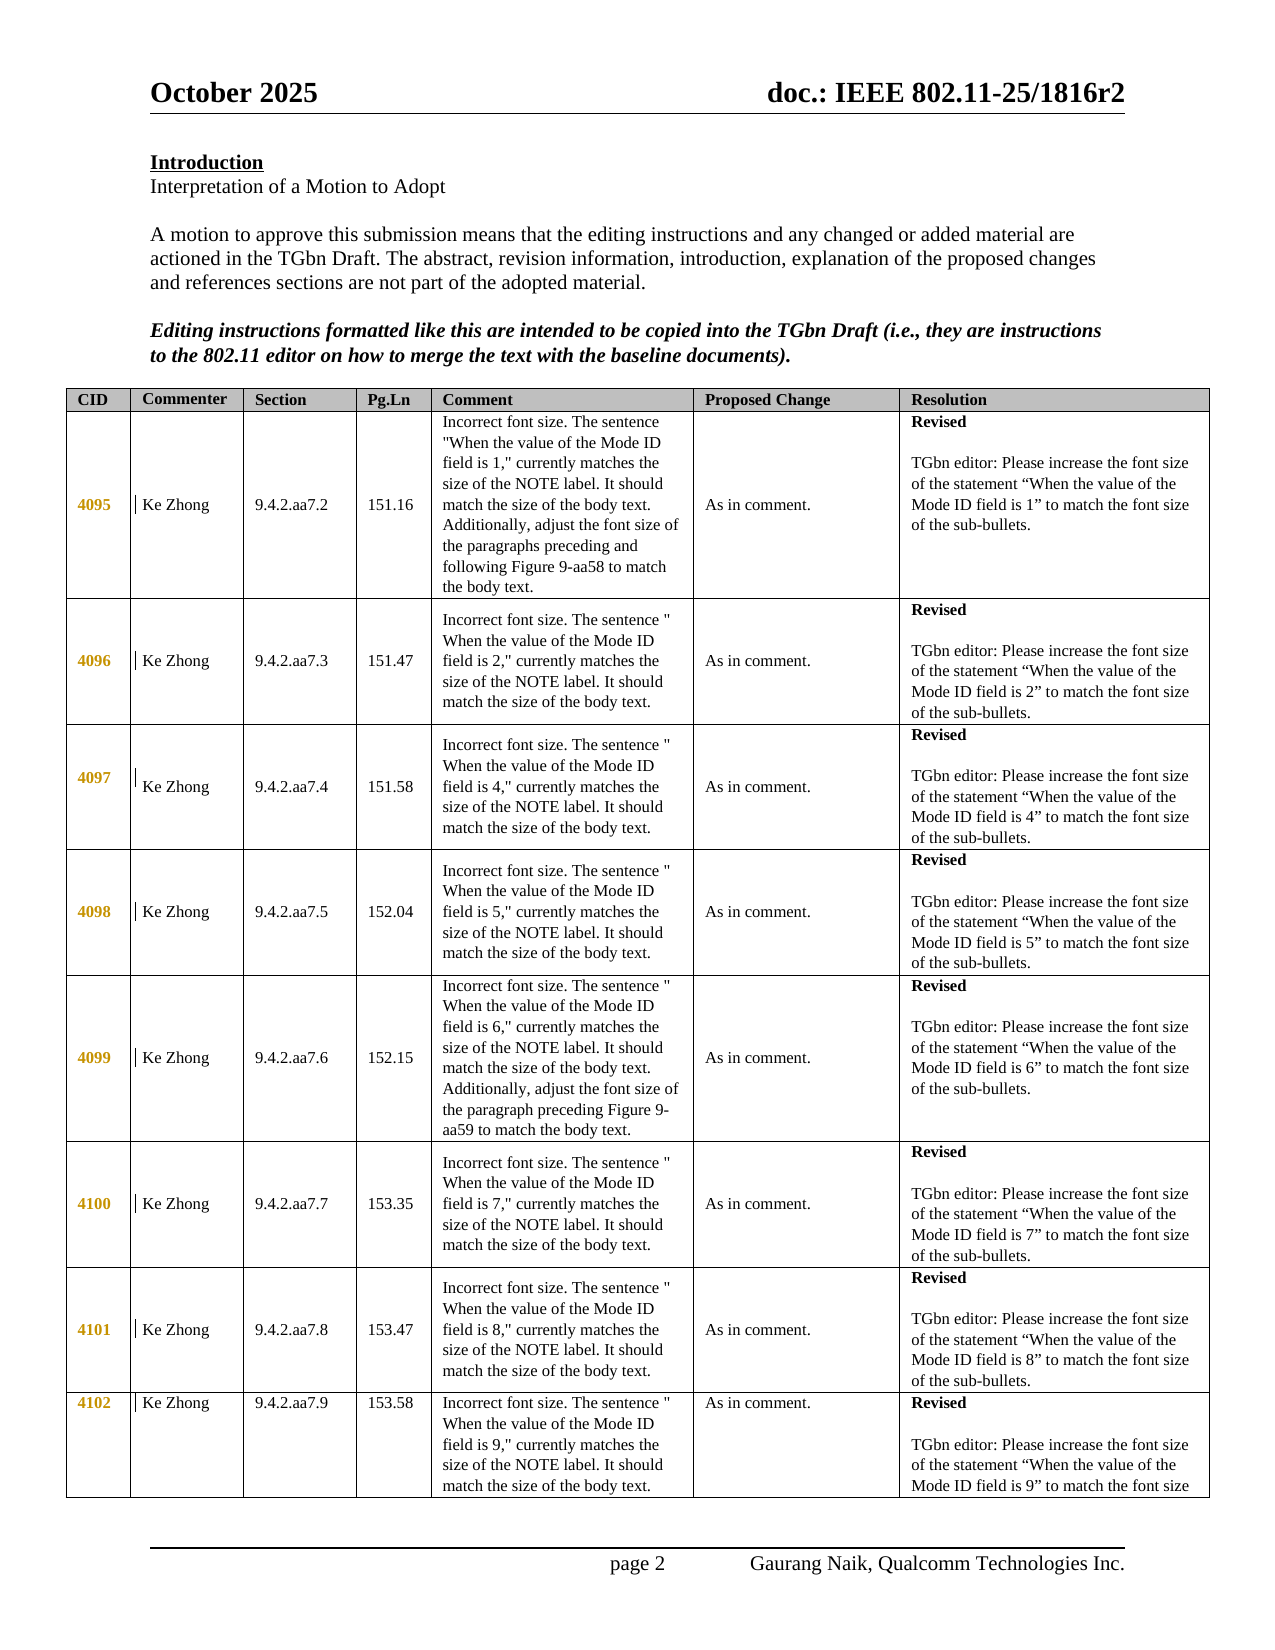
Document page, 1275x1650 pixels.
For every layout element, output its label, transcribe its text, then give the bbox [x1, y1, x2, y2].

table_cell Incorrect font size. The sentence " When the value of the Mode ID field is 8," currently matches the size of the NOTE label. It should match the size of the body text. [432, 1268, 693, 1392]
table_cell 153.47 [357, 1268, 431, 1392]
table_cell 9.4.2.aa7.2 [244, 412, 356, 598]
table_cell 9.4.2.aa7.4 [244, 725, 356, 849]
table_cell Ke Zhong [131, 1142, 243, 1267]
table_cell 4101 [67, 1268, 130, 1392]
table_cell 4098 [67, 850, 130, 974]
table_cell Revised TGbn editor: Please increase the font size of the statement “When the value of the Mode ID field is 7” to match the font size of the sub-bullets. [900, 1142, 1209, 1267]
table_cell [900, 1393, 1209, 1497]
table_cell As in comment. [694, 976, 899, 1141]
text A motion to approve this submission means that the editing instructions and any changed or added material are actioned in the TGbn Draft. The abstract, revision information, introduction, explanation of the proposed changes and references sections are not part of the adopted material. [150, 222, 1125, 294]
table_cell Revised TGbn editor: Please increase the font size of the statement “When the value of the Mode ID field is 1” to match the font size of the sub-bullets. [900, 412, 1209, 598]
table_cell 9.4.2.aa7.7 [244, 1142, 356, 1267]
text Interpretation of a Motion to Adopt [150, 174, 1125, 198]
table_cell 9.4.2.aa7.5 [244, 850, 356, 974]
table_cell Revised TGbn editor: Please increase the font size of the statement “When the value of the Mode ID field is 4” to match the font size of the sub-bullets. [900, 725, 1209, 849]
table_cell Incorrect font size. The sentence "When the value of the Mode ID field is 1," currently matches the size of the NOTE label. It should match the size of the body text. Additionally, adjust the font size of the paragraphs preceding and following Figure 9-aa58 to match the body text. [432, 412, 693, 598]
table_header Commenter [131, 389, 243, 411]
table_cell Incorrect font size. The sentence " When the value of the Mode ID field is 2," currently matches the size of the NOTE label. It should match the size of the body text. [432, 599, 693, 724]
table_cell 151.47 [357, 599, 431, 724]
table_header Resolution [900, 389, 1209, 411]
table_cell 151.16 [357, 412, 431, 598]
table_cell 4100 [67, 1142, 130, 1267]
table_cell 4095 [67, 412, 130, 598]
table_header CID [67, 389, 130, 411]
table_header Comment [432, 389, 693, 411]
table_cell 4099 [67, 976, 130, 1141]
table_cell 153.35 [357, 1142, 431, 1267]
table_cell 9.4.2.aa7.3 [244, 599, 356, 724]
table_cell As in comment. [694, 1268, 899, 1392]
table_cell Revised TGbn editor: Please increase the font size of the statement “When the value of the Mode ID field is 5” to match the font size of the sub-bullets. [900, 850, 1209, 974]
table_cell Revised TGbn editor: Please increase the font size of the statement “When the value of the Mode ID field is 2” to match the font size of the sub-bullets. [900, 599, 1209, 724]
table_cell As in comment. [694, 1393, 899, 1497]
table_cell 151.58 [357, 725, 431, 849]
table_cell 9.4.2.aa7.8 [244, 1268, 356, 1392]
table_cell As in comment. [694, 1142, 899, 1267]
table_cell Revised TGbn editor: Please increase the font size of the statement “When the value of the Mode ID field is 6” to match the font size of the sub-bullets. [900, 976, 1209, 1141]
table_cell As in comment. [694, 725, 899, 849]
table_cell As in comment. [694, 850, 899, 974]
table_cell Ke Zhong [131, 850, 243, 974]
table_cell Ke Zhong [131, 1268, 243, 1392]
table_cell 4096 [67, 599, 130, 724]
table_cell Incorrect font size. The sentence " When the value of the Mode ID field is 5," currently matches the size of the NOTE label. It should match the size of the body text. [432, 850, 693, 974]
table_header Proposed Change [694, 389, 899, 411]
table_cell 4097 [67, 725, 130, 849]
table_cell As in comment. [694, 412, 899, 598]
table_cell 153.58 [357, 1393, 431, 1497]
table_cell 152.15 [357, 976, 431, 1141]
table_header Section [244, 389, 356, 411]
table_cell Revised TGbn editor: Please increase the font size of the statement “When the value of the Mode ID field is 8” to match the font size of the sub-bullets. [900, 1268, 1209, 1392]
table_cell As in comment. [694, 599, 899, 724]
table_cell Ke Zhong [131, 599, 243, 724]
table_cell 152.04 [357, 850, 431, 974]
table_cell Incorrect font size. The sentence " When the value of the Mode ID field is 4," currently matches the size of the NOTE label. It should match the size of the body text. [432, 725, 693, 849]
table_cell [432, 1393, 693, 1497]
table_cell Ke Zhong [131, 412, 243, 598]
table_cell 4102 [67, 1393, 130, 1497]
table_cell Incorrect font size. The sentence " When the value of the Mode ID field is 6," currently matches the size of the NOTE label. It should match the size of the body text. Additionally, adjust the font size of the paragraph preceding Figure 9-aa59 to match the body text. [432, 976, 693, 1141]
table_cell Ke Zhong [131, 1393, 243, 1497]
table_cell 9.4.2.aa7.6 [244, 976, 356, 1141]
table_cell 9.4.2.aa7.9 [244, 1393, 356, 1497]
table_header Pg.Ln [357, 389, 431, 411]
table_cell Incorrect font size. The sentence " When the value of the Mode ID field is 7," currently matches the size of the NOTE label. It should match the size of the body text. [432, 1142, 693, 1267]
table_cell Ke Zhong [131, 976, 243, 1141]
text Editing instructions formatted like this are intended to be copied into the TGbn Draft (i.e., they are instructions to the 802.11 editor on how to merge the text with the baseline documents). [150, 318, 1125, 367]
table_cell Ke Zhong [131, 725, 243, 849]
text Introduction [150, 150, 1125, 174]
